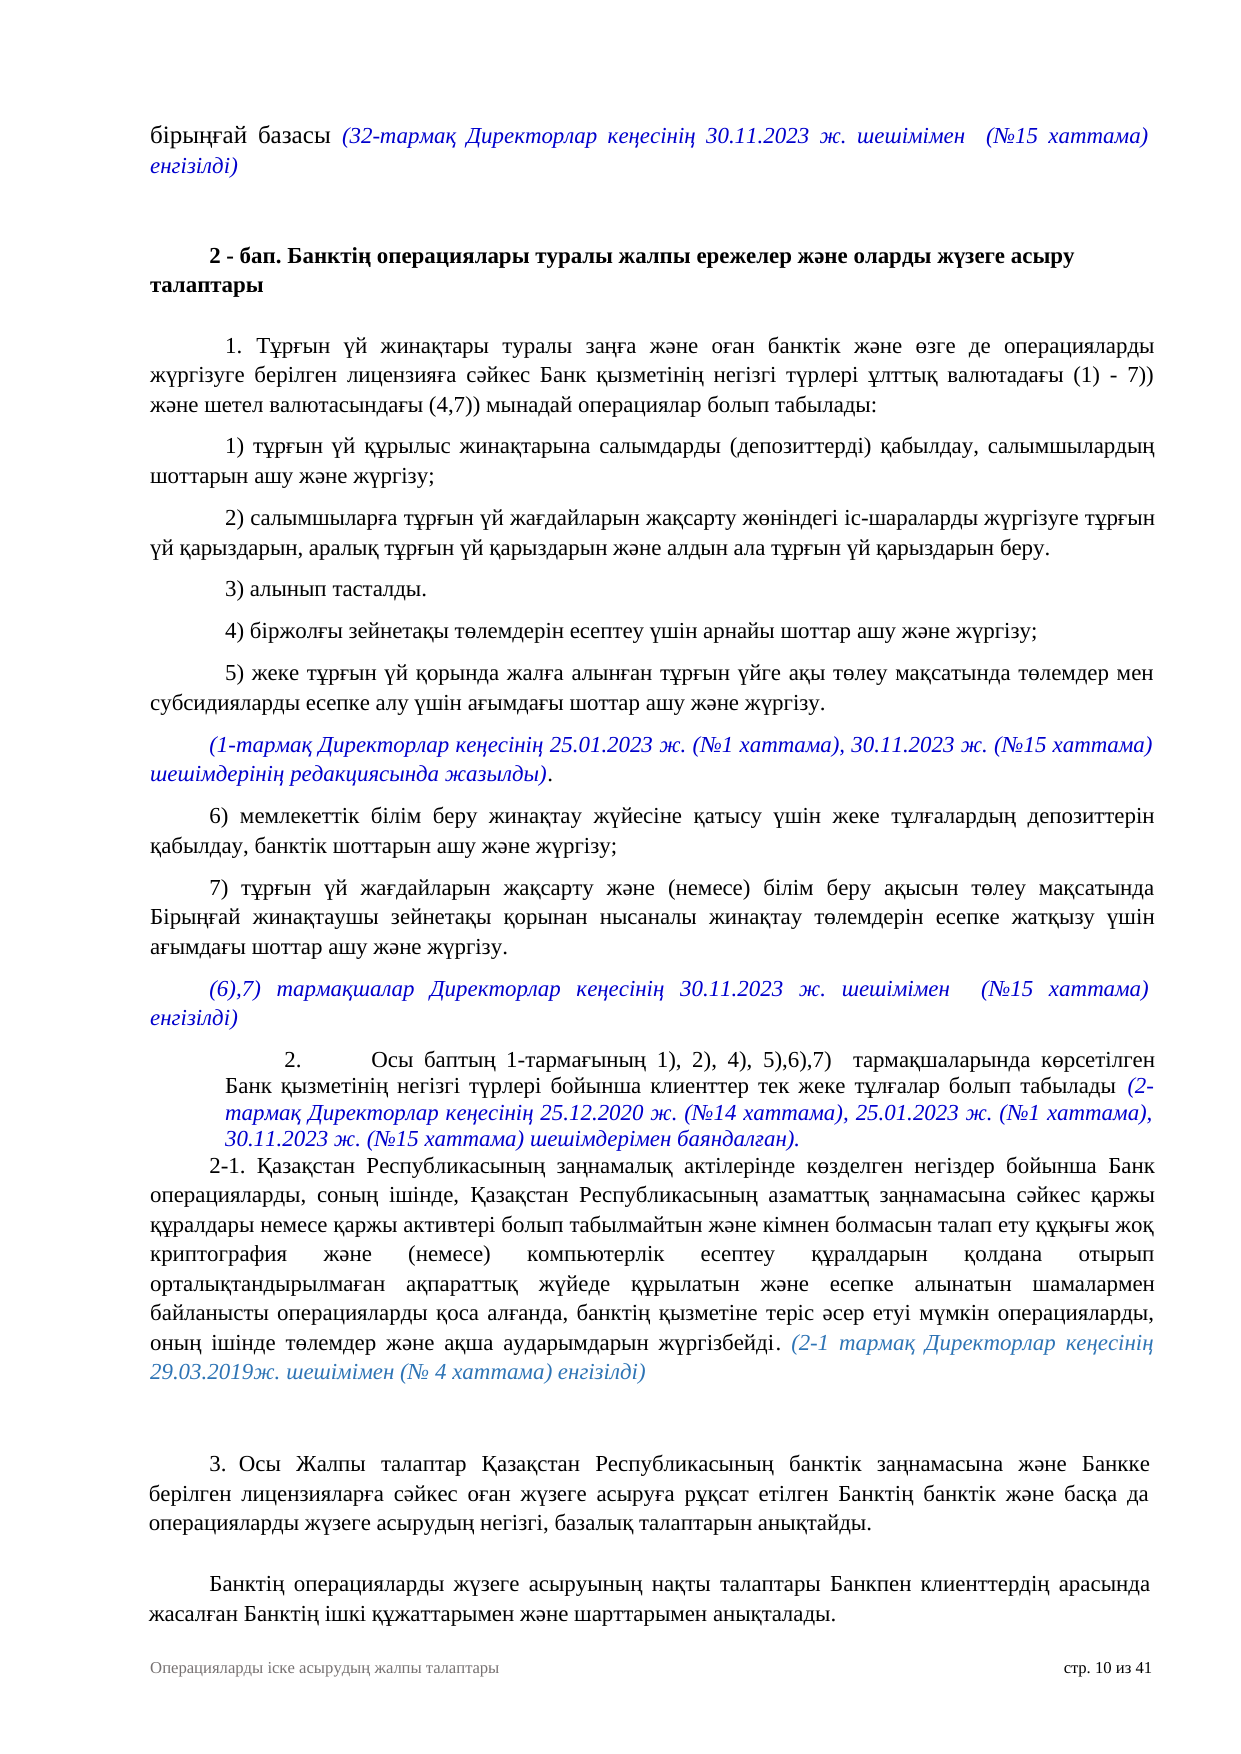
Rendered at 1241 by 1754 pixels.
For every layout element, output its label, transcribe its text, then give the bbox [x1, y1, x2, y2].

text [150, 120, 1152, 178]
list Осы Жалпы талаптар Қазақстан Республикасының банктік заңнамасына және Банкке берілген лицензияларға сәйкес оған жүзеге асыруға рұқсат етілген Банктің банктік және басқа да операцияларды жүзеге асырудың негізгі, базалық талаптарын анықтайды. [148, 1450, 1152, 1535]
list Осы баптың 1-тармағының 1), 2), 4), 5),6),7) тармақшаларында көрсетілген Банк қызметінің негізгі түрлері бойынша клиенттер тек жеке тұлғалар болып табылады (2-тармақ Директорлар кеңесінің 25.12.2020 ж. (№14 хаттама), 25.01.2023 ж. (№1 хаттама), 30.11.2023 ж. (№15 хаттама) шешімдерімен баяндалған). [225, 1046, 1156, 1152]
text 3) алынып тасталды. [150, 576, 1156, 602]
text (1-тармақ Директорлар кеңесінің 25.01.2023 ж. (№1 хаттама), 30.11.2023 ж. (№15 хаттама) шешімдерінің редакциясында жазылды). [150, 731, 1156, 787]
text 5) жеке тұрғын үй қорында жалға алынған тұрғын үйге ақы төлеу мақсатында төлемдер мен субсидияларды есепке алу үшін ағымдағы шоттар ашу және жүргізу. [150, 659, 1156, 715]
text 7) тұрғын үй жағдайларын жақсарту және (немесе) білім беру ақысын төлеу мақсатында Бірыңғай жинақтаушы зейнетақы қорынан нысаналы жинақтау төлемдерін есепке жатқызу үшін ағымдағы шоттар ашу және жүргізу. [150, 874, 1156, 959]
text Банктің операцияларды жүзеге асыруының нақты талаптары Банкпен клиенттердің арасында жасалған Банктің ішкі құжаттарымен және шарттарымен анықталады. [148, 1570, 1152, 1626]
text 1) тұрғын үй құрылыс жинақтарына салымдарды (депозиттерді) қабылдау, салымшылардың шоттарын ашу және жүргізу; [150, 433, 1156, 488]
list 2-1. Қазақстан Республикасының заңнамалық актілерінде көзделген негіздер бойынша Банк операцияларды, соның ішінде, Қазақстан Республикасының азаматтық заңнамасына сәйкес қаржы құралдары немесе қаржы активтері болып табылмайтын және кімнен болмасын талап ету құқығы жоқ криптография және (немесе) компьютерлік есептеу құралдарын қолдана отырып орталықтандырылмаған ақпараттық жүйеде құрылатын және есепке алынатын шамалармен байланысты операцияларды қоса алғанда, банктің қызметіне теріс әсер етуі мүмкін операцияларды, оның ішінде төлемдер және ақша аударымдарын жүргізбейді. (2-1 тармақ Директорлар кеңесінің 29.03.2019ж. шешімімен (№ 4 хаттама) енгізілді) [150, 1325, 1156, 1384]
list 2-1. Қазақстан Республикасының заңнамалық актілерінде көзделген негіздер бойынша Банк операцияларды, соның ішінде, Қазақстан Республикасының азаматтық заңнамасына сәйкес қаржы құралдары немесе қаржы активтері болып табылмайтын және кімнен болмасын талап ету құқығы жоқ криптография және (немесе) компьютерлік есептеу құралдарын қолдана отырып орталықтандырылмаған ақпараттық жүйеде құрылатын және есепке алынатын шамалармен байланысты операцияларды қоса алғанда, банктің қызметіне теріс әсер етуі мүмкін операцияларды, оның ішінде төлемдер және ақша аударымдарын жүргізбейді. (2-1 тармақ Директорлар кеңесінің 29.03.2019ж. шешімімен (№ 4 хаттама) енгізілді) [150, 1152, 1156, 1211]
text 6) мемлекеттік білім беру жинақтау жүйесіне қатысу үшін жеке тұлғалардың депозиттерін қабылдау, банктік шоттарын ашу және жүргізу; [150, 802, 1156, 858]
text (6),7) тармақшалар Директорлар кеңесінің 30.11.2023 ж. шешімімен (№15 хаттама) енгізілді) [150, 975, 1152, 1031]
text 4) біржолғы зейнетақы төлемдерін есептеу үшін арнайы шоттар ашу және жүргізу; [150, 617, 1156, 644]
text 2) салымшыларға тұрғын үй жағдайларын жақсарту жөніндегі іс-шараларды жүргізуге тұрғын үй қарыздарын, аралық тұрғын үй қарыздарын және алдын ала тұрғын үй қарыздарын беру. [150, 504, 1156, 560]
subtitle 2 - бап. Банктің операциялары туралы жалпы ережелер және оларды жүзеге асыру талаптары [150, 242, 1156, 298]
text 1. Тұрғын үй жинақтары туралы заңға және оған банктік және өзге де операцияларды жүргізуге берілген лицензияға сәйкес Банк қызметінің негізгі түрлері ұлттық валютадағы (1) - 7)) және шетел валютасындағы (4,7)) мынадай операциялар болып табылады: [150, 332, 1156, 417]
